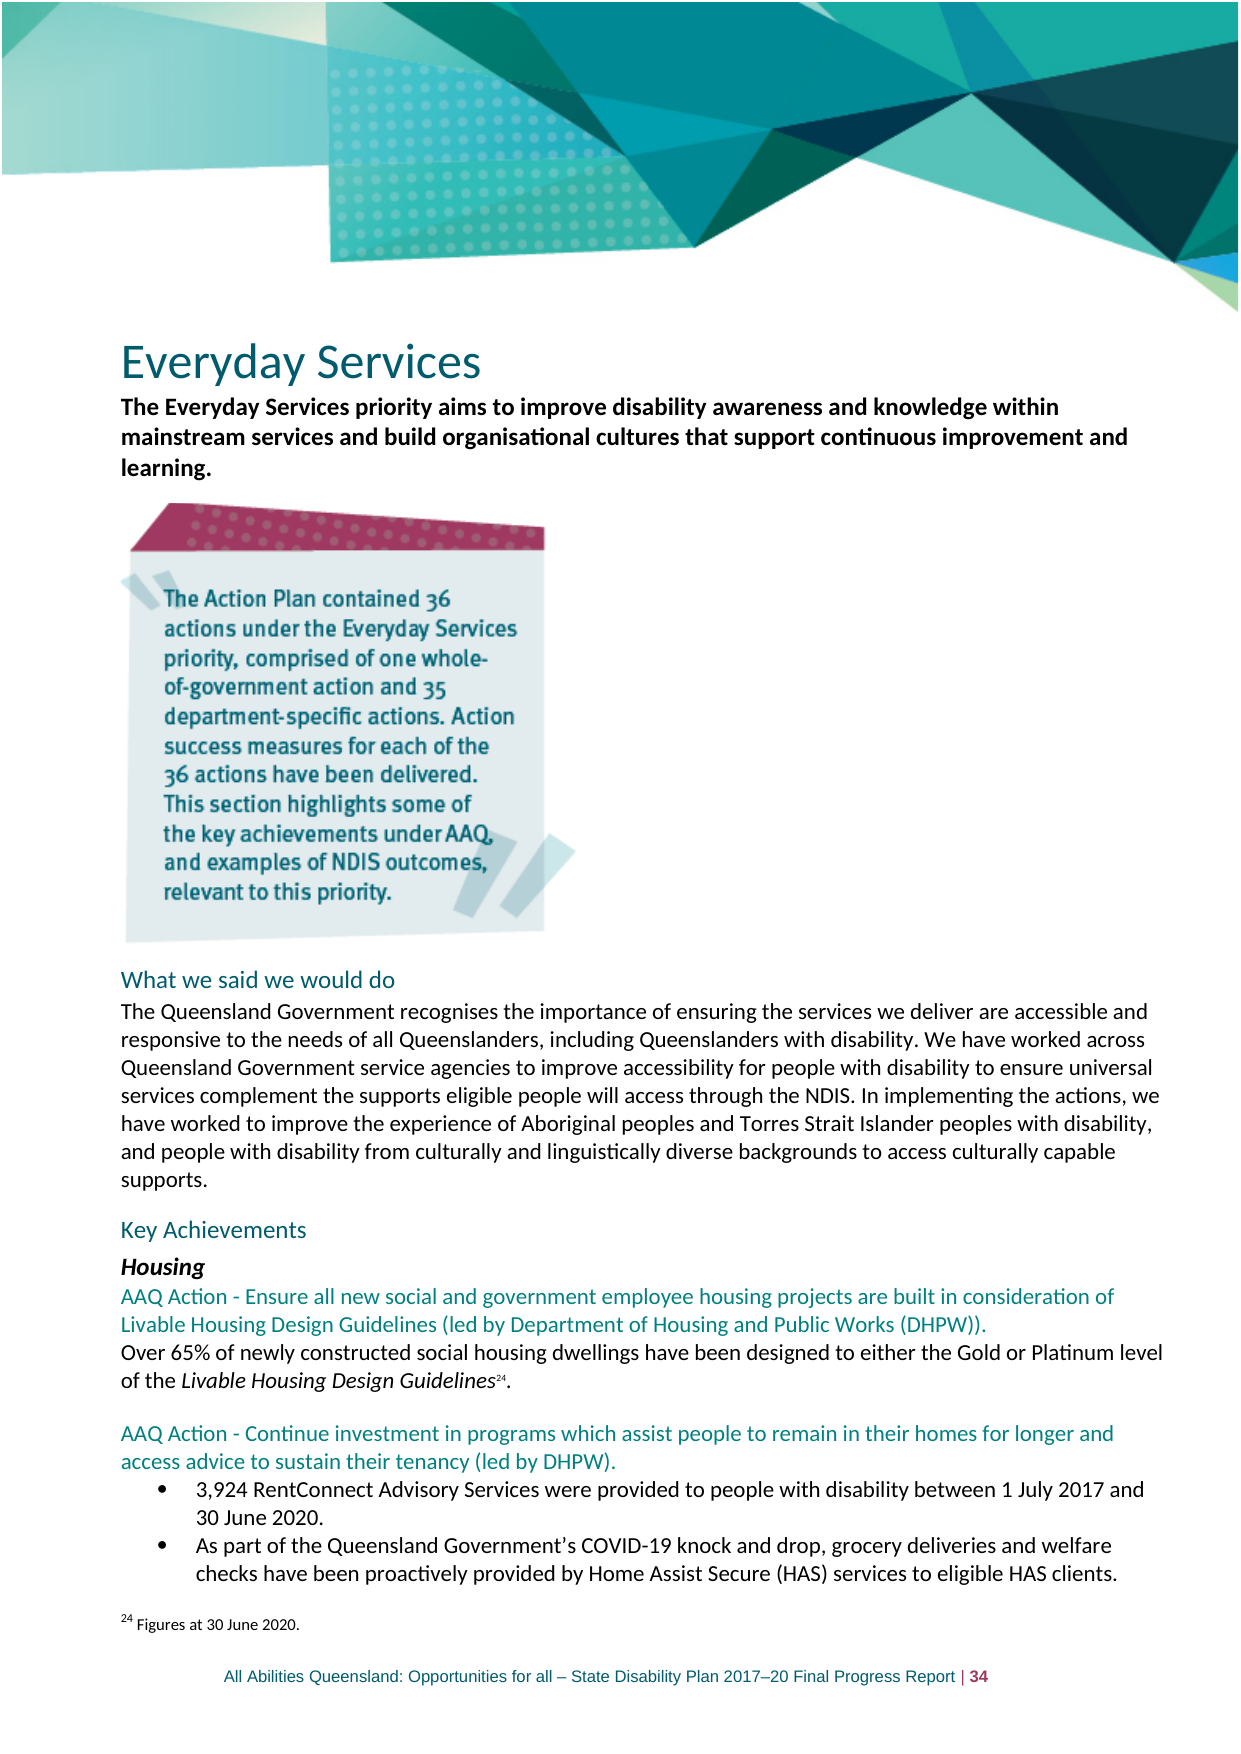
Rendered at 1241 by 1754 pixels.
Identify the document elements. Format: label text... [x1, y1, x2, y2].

list 3,924 RentConnect Advisory Services were provided to people with disability between 1 July 2017 and 30 June 2020. [158, 1475, 1169, 1531]
picture [2, 2, 1239, 1752]
subtitle Housing [121, 1251, 1169, 1282]
subtitle Key Achievements [121, 1214, 1169, 1245]
subtitle What we said we would do [121, 964, 1169, 995]
text AAQ Action - Continue investment in programs which assist people to remain in their homes for longer and access advice to sustain their tenancy (led by DHPW). [121, 1419, 1169, 1475]
text The Queensland Government recognises the importance of ensuring the services we deliver are accessible and responsive to the needs of all Queenslanders, including Queenslanders with disability. We have worked across Queensland Government service agencies to improve accessibility for people with disability to ensure universal services complement the supports eligible people will access through the NDIS. In implementing the actions, we have worked to improve the experience of Aboriginal peoples and Torres Strait Islander peoples with disability, and people with disability from culturally and linguistically diverse backgrounds to access culturally capable supports. [121, 997, 1169, 1193]
text AAQ Action - Ensure all new social and government employee housing projects are built in consideration of Livable Housing Design Guidelines (led by Department of Housing and Public Works (DHPW)). [121, 1282, 1169, 1338]
text The Everyday Services priority aims to improve disability awareness and knowledge within mainstream services and build organisational cultures that support continuous improvement and learning. [121, 391, 1169, 482]
subtitle Everyday Services [121, 329, 1169, 391]
text Over 65% of newly constructed social housing dwellings have been designed to either the Gold or Platinum level of the Livable Housing Design Guidelines. [121, 1338, 1169, 1394]
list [158, 1531, 1169, 1587]
